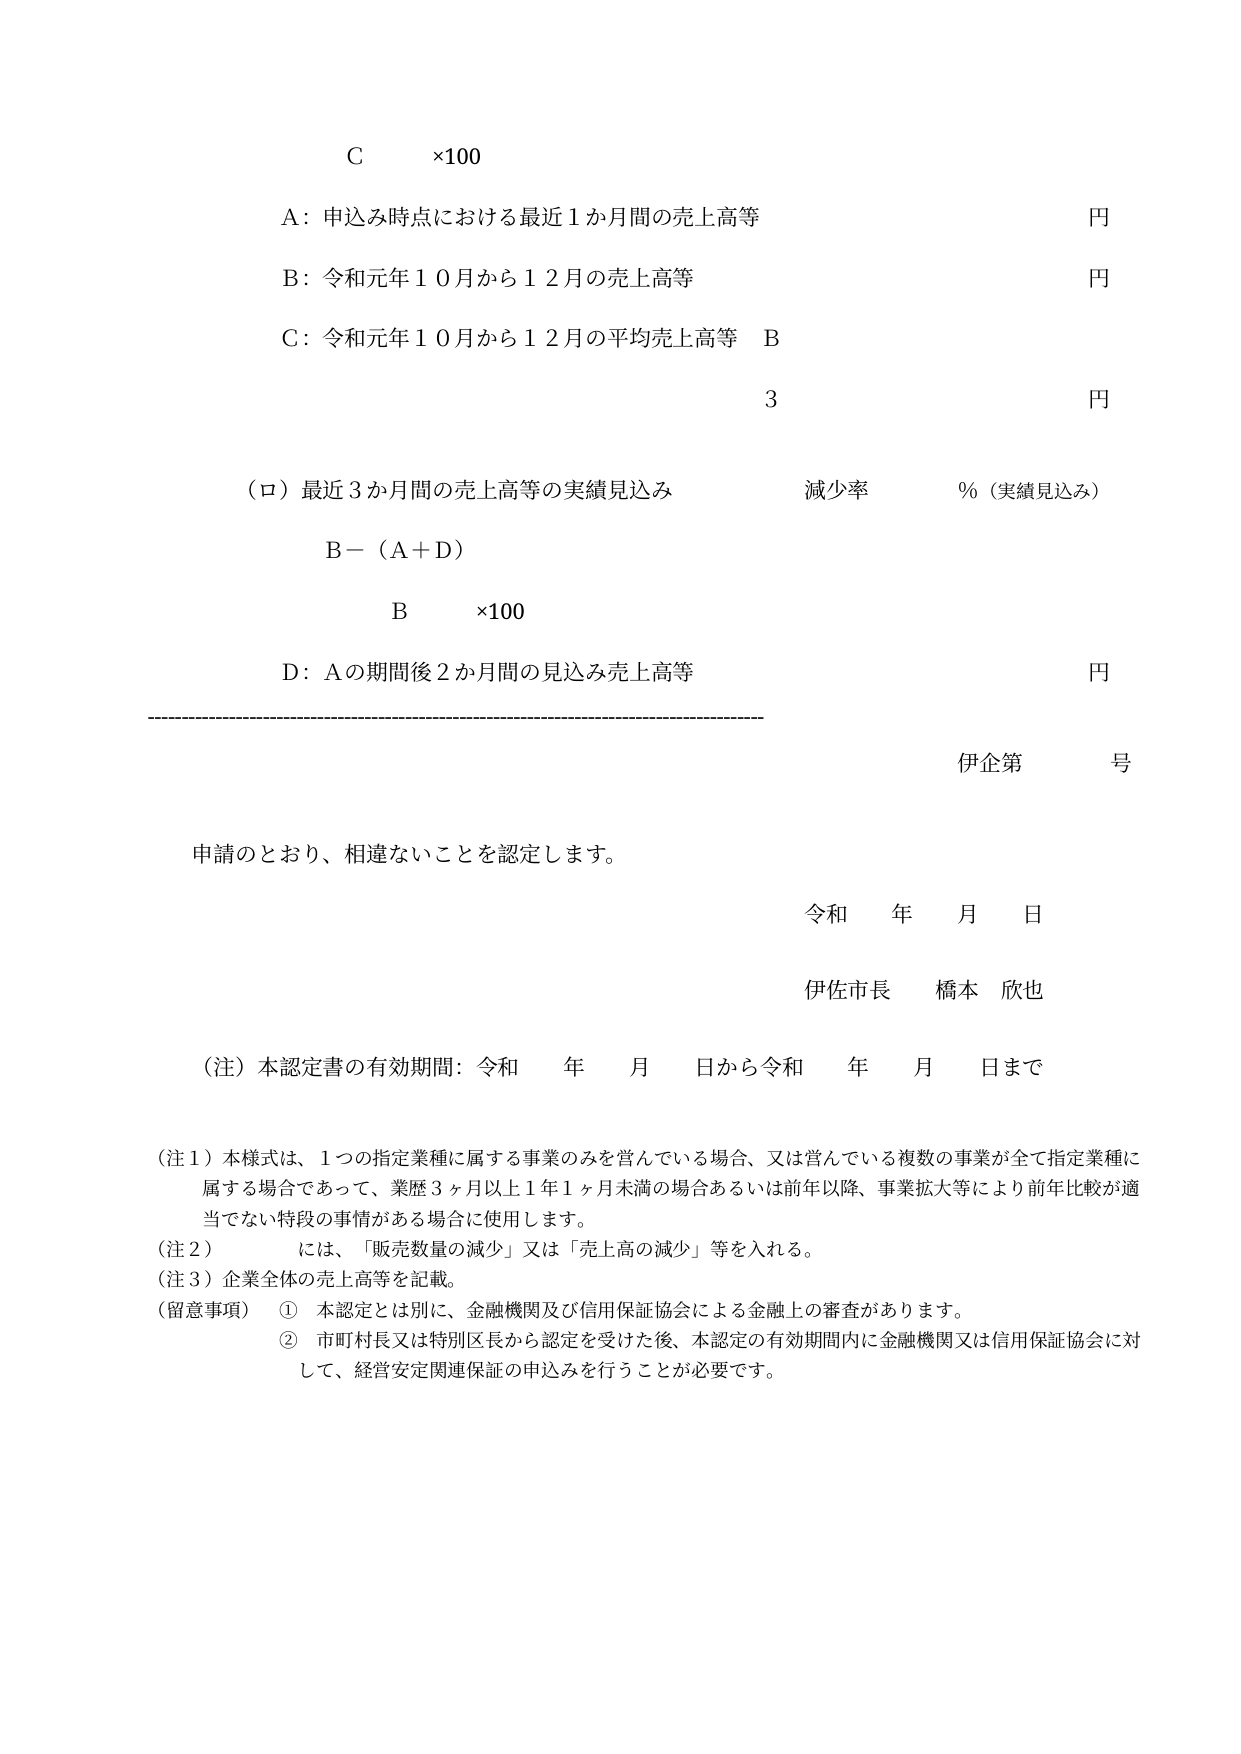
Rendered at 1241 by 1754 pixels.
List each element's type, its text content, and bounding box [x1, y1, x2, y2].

text （注３）企業全体の売上高等を記載。 [148, 1263, 1152, 1294]
text ３ 円 [148, 367, 1152, 428]
text 伊佐市長 橋本 欣也 [148, 959, 1152, 1020]
text 令和 年 月 日 [148, 883, 1152, 943]
text 伊企第 号 [148, 731, 1152, 792]
text Ｃ ×100 [148, 125, 1152, 186]
text Ｂ：令和元年１０月から１２月の売上高等 円 [148, 246, 1152, 307]
text （注１）本様式は、１つの指定業種に属する事業のみを営んでいる場合、又は営んでいる複数の事業が全て指定業種に属する場合であって、業歴３ヶ月以上１年１ヶ月未満の場合あるいは前年以降、事業拡大等により前年比較が適当でない特段の事情がある場合に使用します。 [148, 1142, 1152, 1233]
text （注）本認定書の有効期間：令和 年 月 日から令和 年 月 日まで [148, 1036, 1152, 1096]
text Ｂ－（Ａ＋Ｄ） [148, 519, 1152, 580]
text Ａ：申込み時点における最近１か月間の売上高等 円 [148, 186, 1152, 246]
text ② 市町村長又は特別区長から認定を受けた後、本認定の有効期間内に金融機関又は信用保証協会に対して、経営安定関連保証の申込みを行うことが必要です。 [148, 1324, 1154, 1385]
text ------------------------------------------------------------------------------------------- [148, 701, 1152, 731]
text 申請のとおり、相違ないことを認定します。 [148, 822, 1152, 883]
text （留意事項） ① 本認定とは別に、金融機関及び信用保証協会による金融上の審査があります。 [148, 1294, 1152, 1324]
text Ｄ：Ａの期間後２か月間の見込み売上高等 円 [148, 640, 1152, 701]
text Ｂ ×100 [148, 580, 1152, 640]
text （注２） には、「販売数量の減少」又は「売上高の減少」等を入れる。 [148, 1233, 1152, 1263]
text （ロ）最近３か月間の売上高等の実績見込み 減少率 ％（実績見込み） [148, 458, 1152, 519]
text Ｃ：令和元年１０月から１２月の平均売上高等 Ｂ [148, 307, 1152, 367]
